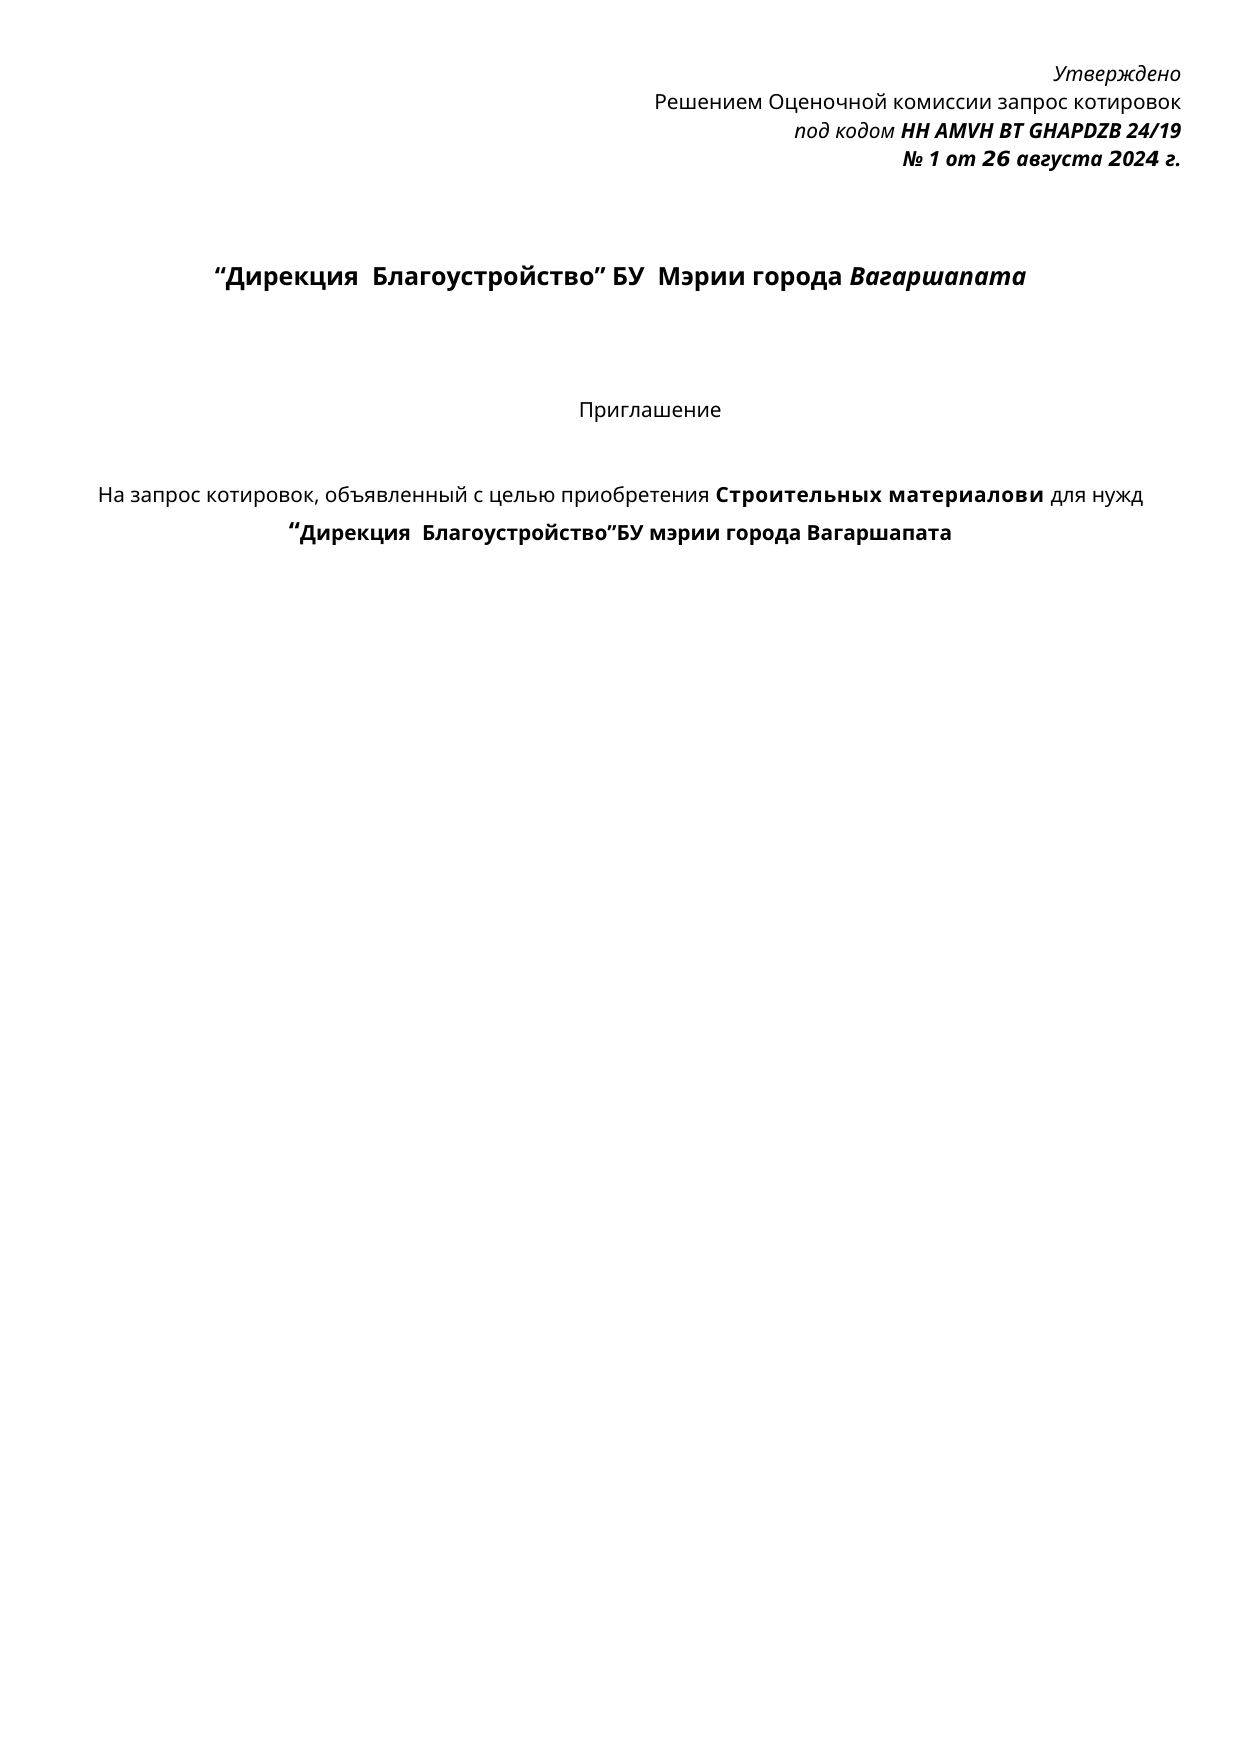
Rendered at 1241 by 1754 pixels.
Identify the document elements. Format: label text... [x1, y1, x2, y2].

text “Дирекция Благоустройство” БУ Мэрии города Вагаршапата [59, 258, 1182, 292]
text Утверждено [59, 59, 1181, 87]
text Решением Оценочной комиссии запрос котировок под кодом HH AMVH BT GHAPDZB 24/19 № 1 от 26 августа 2024 г. [59, 87, 1181, 173]
text Приглашение [59, 395, 1182, 423]
text На запрос котировок, объявленный с целью приобретения Строительных материалови для нужд “Дирекция Благоустройство”БУ мэрии города Вагаршапата [59, 480, 1182, 548]
